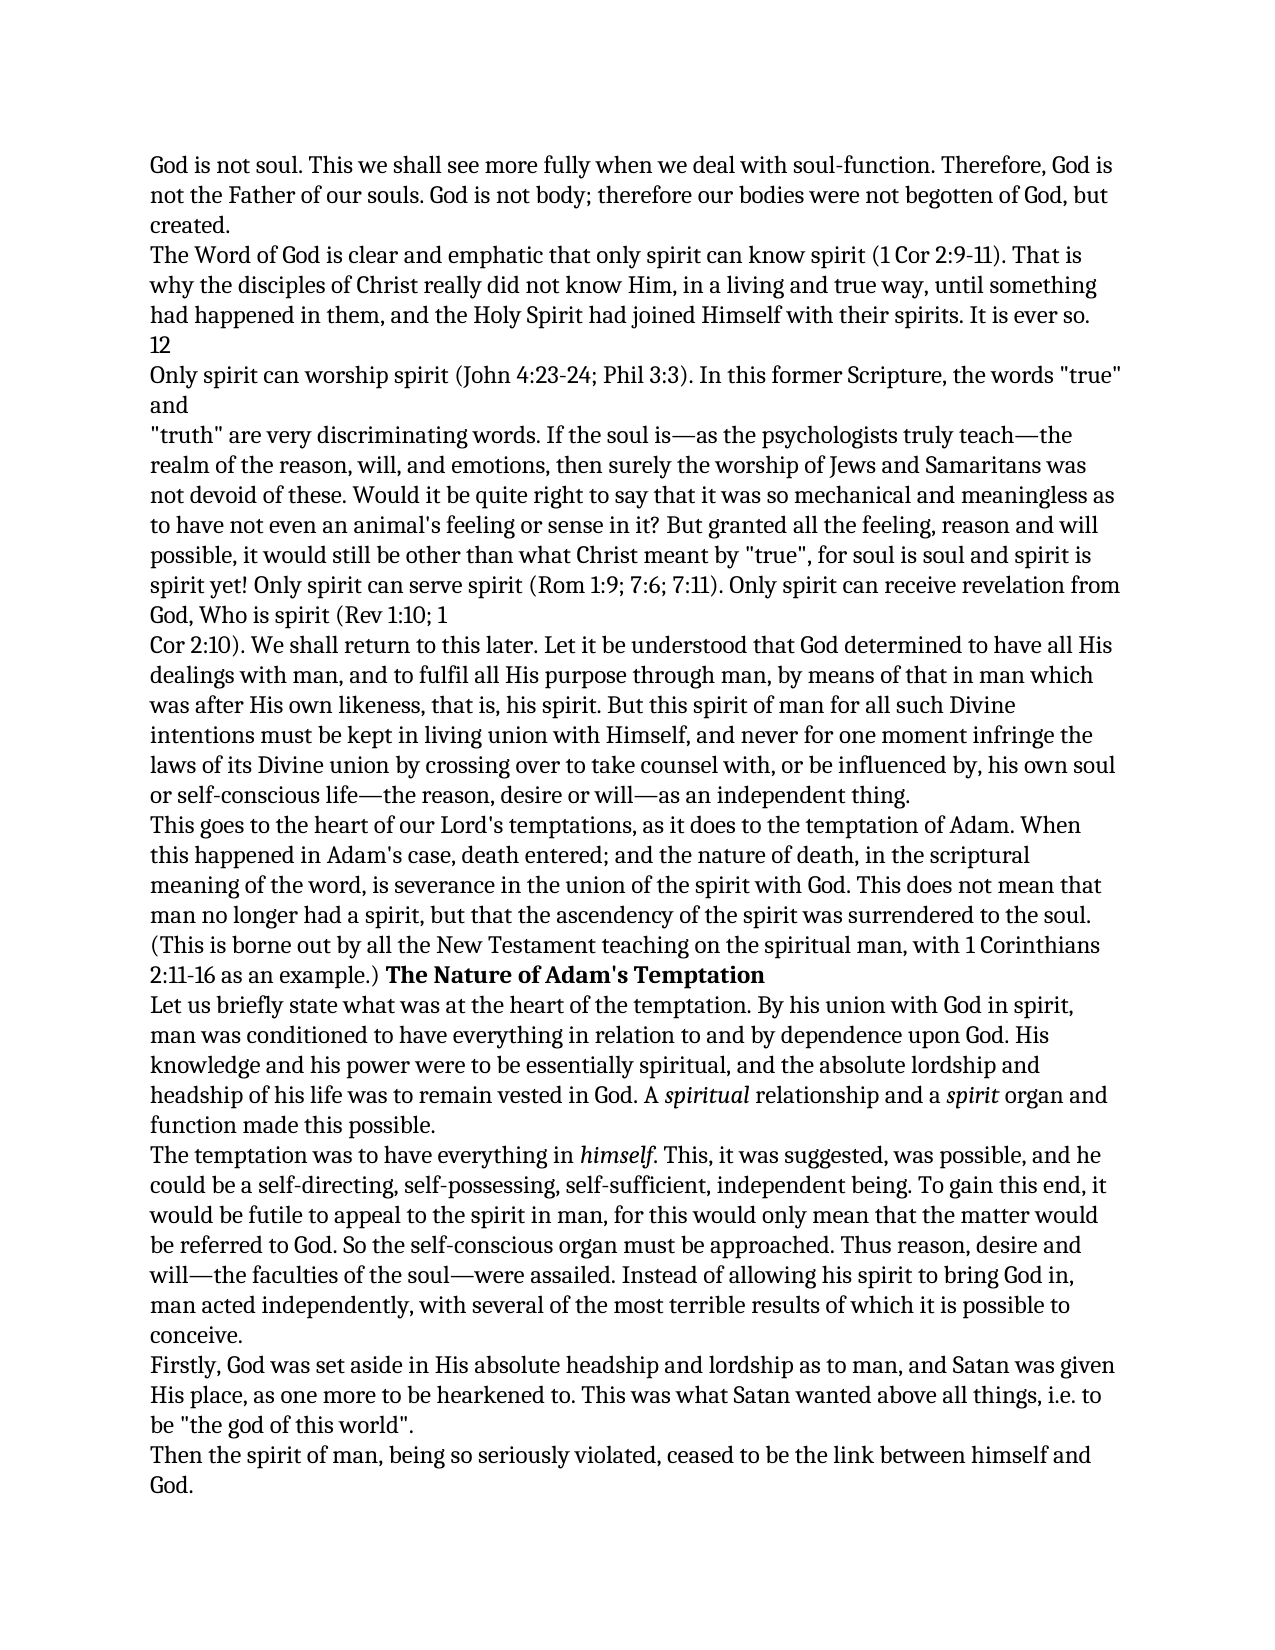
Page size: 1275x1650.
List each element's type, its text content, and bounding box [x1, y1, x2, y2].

text 12 [150, 330, 1125, 360]
text The Word of God is clear and emphatic that only spirit can know spirit (1 Cor 2:9-11). That is why the disciples of Christ really did not know Him, in a living and true way, until something had happened in them, and the Holy Spirit had joined Himself with their spirits. It is ever so. [150, 240, 1125, 330]
text Firstly, God was set aside in His absolute headship and lordship as to man, and Satan was given His place, as one more to be hearkened to. This was what Satan wanted above all things, i.e. to be "the god of this world". [150, 1350, 1125, 1440]
text This goes to the heart of our Lord's temptations, as it does to the temptation of Adam. When this happened in Adam's case, death entered; and the nature of death, in the scriptural meaning of the word, is severance in the union of the spirit with God. This does not mean that man no longer had a spirit, but that the ascendency of the spirit was surrendered to the soul. (This is borne out by all the New Testament teaching on the spiritual man, with 1 Corinthians 2:11-16 as an example.) The Nature of Adam's Temptation [150, 810, 1125, 990]
text Only spirit can worship spirit (John 4:23-24; Phil 3:3). In this former Scripture, the words "true" and [150, 360, 1125, 420]
text The temptation was to have everything in himself. This, it was suggested, was possible, and he could be a self-directing, self-possessing, self-sufficient, independent being. To gain this end, it would be futile to appeal to the spirit in man, for this would only mean that the matter would be referred to God. So the self-conscious organ must be approached. Thus reason, desire and will—the faculties of the soul—were assailed. Instead of allowing his spirit to bring God in, man acted independently, with several of the most terrible results of which it is possible to conceive. [150, 1140, 1125, 1350]
text God is not soul. This we shall see more fully when we deal with soul-function. Therefore, God is not the Father of our souls. God is not body; therefore our bodies were not begotten of God, but created. [150, 150, 1125, 240]
text Let us briefly state what was at the heart of the temptation. By his union with God in spirit, man was conditioned to have everything in relation to and by dependence upon God. His knowledge and his power were to be essentially spiritual, and the absolute lordship and headship of his life was to remain vested in God. A spiritual relationship and a spirit organ and function made this possible. [150, 990, 1125, 1140]
text Then the spirit of man, being so seriously violated, ceased to be the link between himself and God. [150, 1440, 1125, 1500]
text Cor 2:10). We shall return to this later. Let it be understood that God determined to have all His dealings with man, and to fulfil all His purpose through man, by means of that in man which was after His own likeness, that is, his spirit. But this spirit of man for all such Divine intentions must be kept in living union with Himself, and never for one moment infringe the laws of its Divine union by crossing over to take counsel with, or be influenced by, his own soul or self-conscious life—the reason, desire or will—as an independent thing. [150, 630, 1125, 810]
text "truth" are very discriminating words. If the soul is—as the psychologists truly teach—the realm of the reason, will, and emotions, then surely the worship of Jews and Samaritans was not devoid of these. Would it be quite right to say that it was so mechanical and meaningless as to have not even an animal's feeling or sense in it? But granted all the feeling, reason and will possible, it would still be other than what Christ meant by "true", for soul is soul and spirit is spirit yet! Only spirit can serve spirit (Rom 1:9; 7:6; 7:11). Only spirit can receive revelation from God, Who is spirit (Rev 1:10; 1 [150, 420, 1125, 630]
